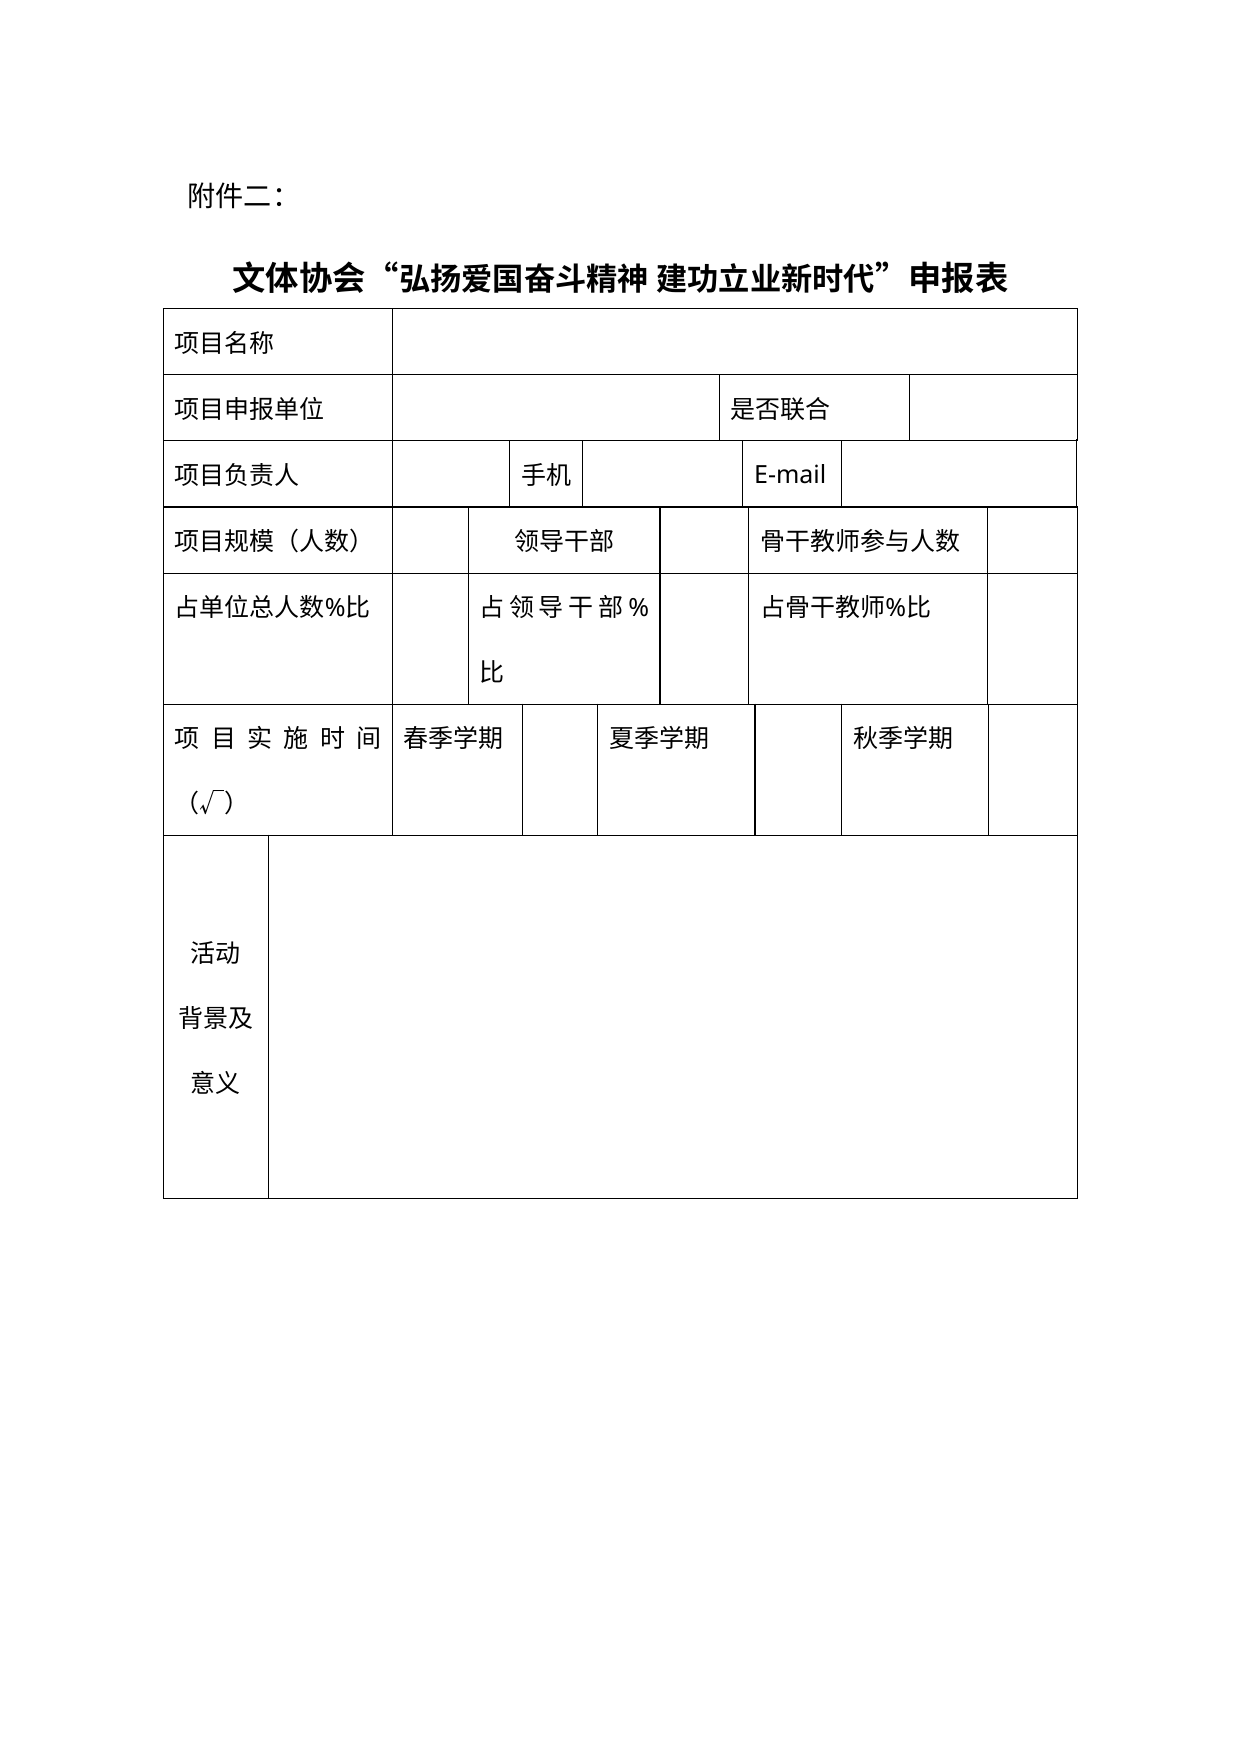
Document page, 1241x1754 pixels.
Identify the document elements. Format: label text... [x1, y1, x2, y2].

table_cell 骨干教师参与人数 [749, 508, 987, 572]
table_cell [523, 705, 597, 834]
table_cell [393, 375, 719, 440]
table_cell [989, 705, 1077, 834]
table_cell [910, 375, 1077, 440]
table_cell 活动 背景及 意义 [164, 836, 268, 1198]
table_cell 项目申报单位 [164, 375, 392, 440]
table_cell 占领导干部%比 [469, 574, 659, 703]
table_cell 秋季学期 [842, 705, 988, 834]
table_cell 项目负责人 [164, 441, 392, 506]
table_header [393, 309, 1077, 374]
table_cell [393, 574, 468, 703]
table_cell 领导干部 [469, 508, 659, 572]
table_cell E-mail [743, 441, 841, 506]
table_cell [756, 705, 841, 834]
table_cell [842, 441, 1076, 506]
table_header 项目名称 [164, 309, 392, 374]
text 附件二： [187, 162, 1053, 227]
text 文体协会“弘扬爱国奋斗精神 建功立业新时代”申报表 [187, 243, 1053, 308]
table_cell 手机 [510, 441, 582, 506]
table_cell 是否联合 [720, 375, 909, 440]
table_cell [583, 441, 742, 506]
table_cell [393, 508, 468, 572]
table_cell 夏季学期 [598, 705, 754, 834]
table_cell 占骨干教师%比 [749, 574, 987, 703]
table_cell [393, 441, 509, 506]
table_cell [661, 574, 748, 703]
table_cell [988, 574, 1077, 703]
table_cell [988, 508, 1077, 572]
table_cell 项目规模（人数） [164, 508, 392, 572]
table_cell [661, 508, 748, 572]
table_cell 春季学期 [393, 705, 522, 834]
table_cell 项目实施时间（√） [164, 705, 392, 834]
table_cell 占单位总人数%比 [164, 574, 392, 703]
table_cell [269, 836, 1077, 1198]
